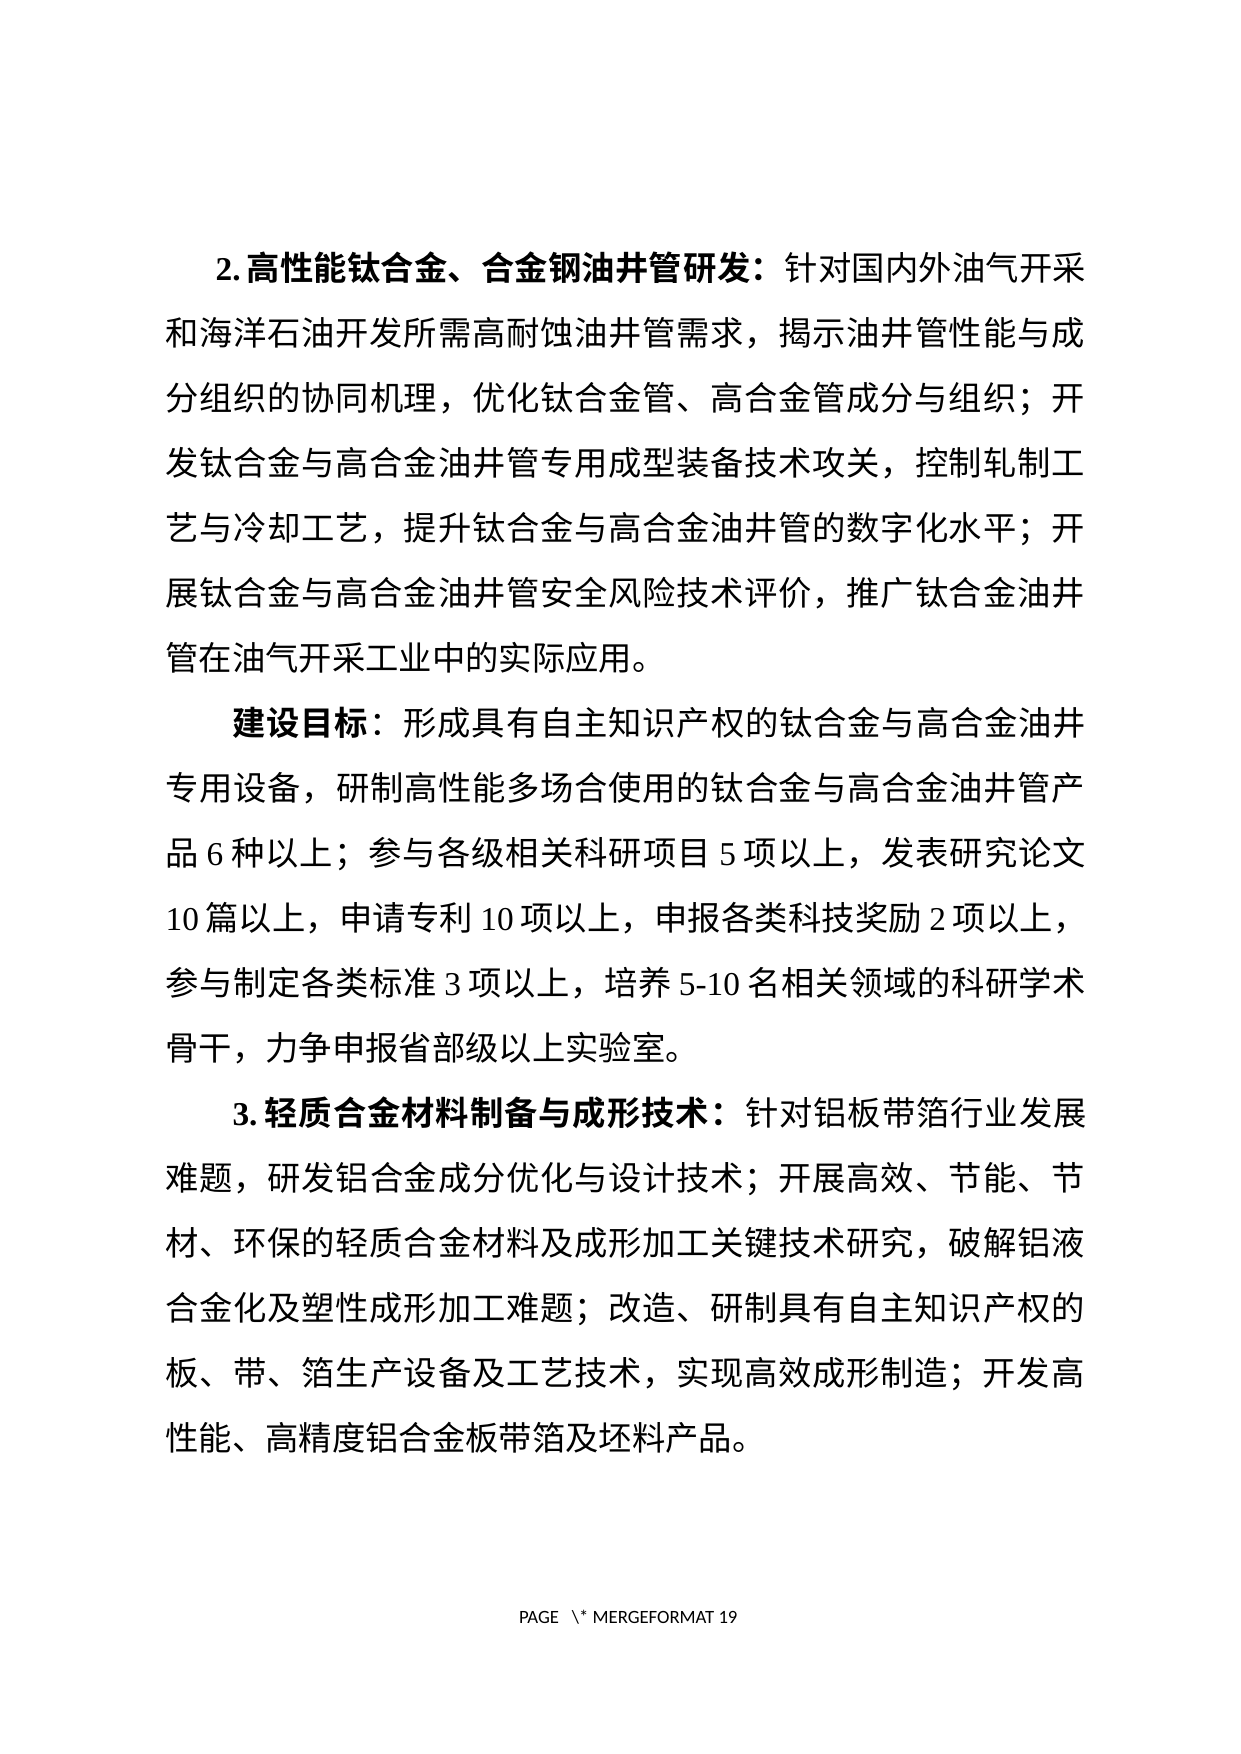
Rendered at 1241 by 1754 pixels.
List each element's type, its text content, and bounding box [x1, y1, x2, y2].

text 2. 高性能钛合金、合金钢油井管研发：针对国内外油气开采和海洋石油开发所需高耐蚀油井管需求，揭示油井管性能与成分组织的协同机理，优化钛合金管、高合金管成分与组织；开发钛合金与高合金油井管专用成型装备技术攻关，控制轧制工艺与冷却工艺，提升钛合金与高合金油井管的数字化水平；开展钛合金与高合金油井管安全风险技术评价，推广钛合金油井管在油气开采工业中的实际应用。 [165, 233, 1087, 688]
text 3. 轻质合金材料制备与成形技术：针对铝板带箔行业发展难题，研发铝合金成分优化与设计技术；开展高效、节能、节材、环保的轻质合金材料及成形加工关键技术研究，破解铝液合金化及塑性成形加工难题；改造、研制具有自主知识产权的板、带、箔生产设备及工艺技术，实现高效成形制造；开发高性能、高精度铝合金板带箔及坯料产品。 [165, 1078, 1087, 1468]
text 建设目标：形成具有自主知识产权的钛合金与高合金油井专用设备，研制高性能多场合使用的钛合金与高合金油井管产品6种以上；参与各级相关科研项目5项以上，发表研究论文10篇以上，申请专利10项以上，申报各类科技奖励2项以上，参与制定各类标准3项以上，培养5-10名相关领域的科研学术骨干，力争申报省部级以上实验室。 [165, 688, 1087, 1078]
